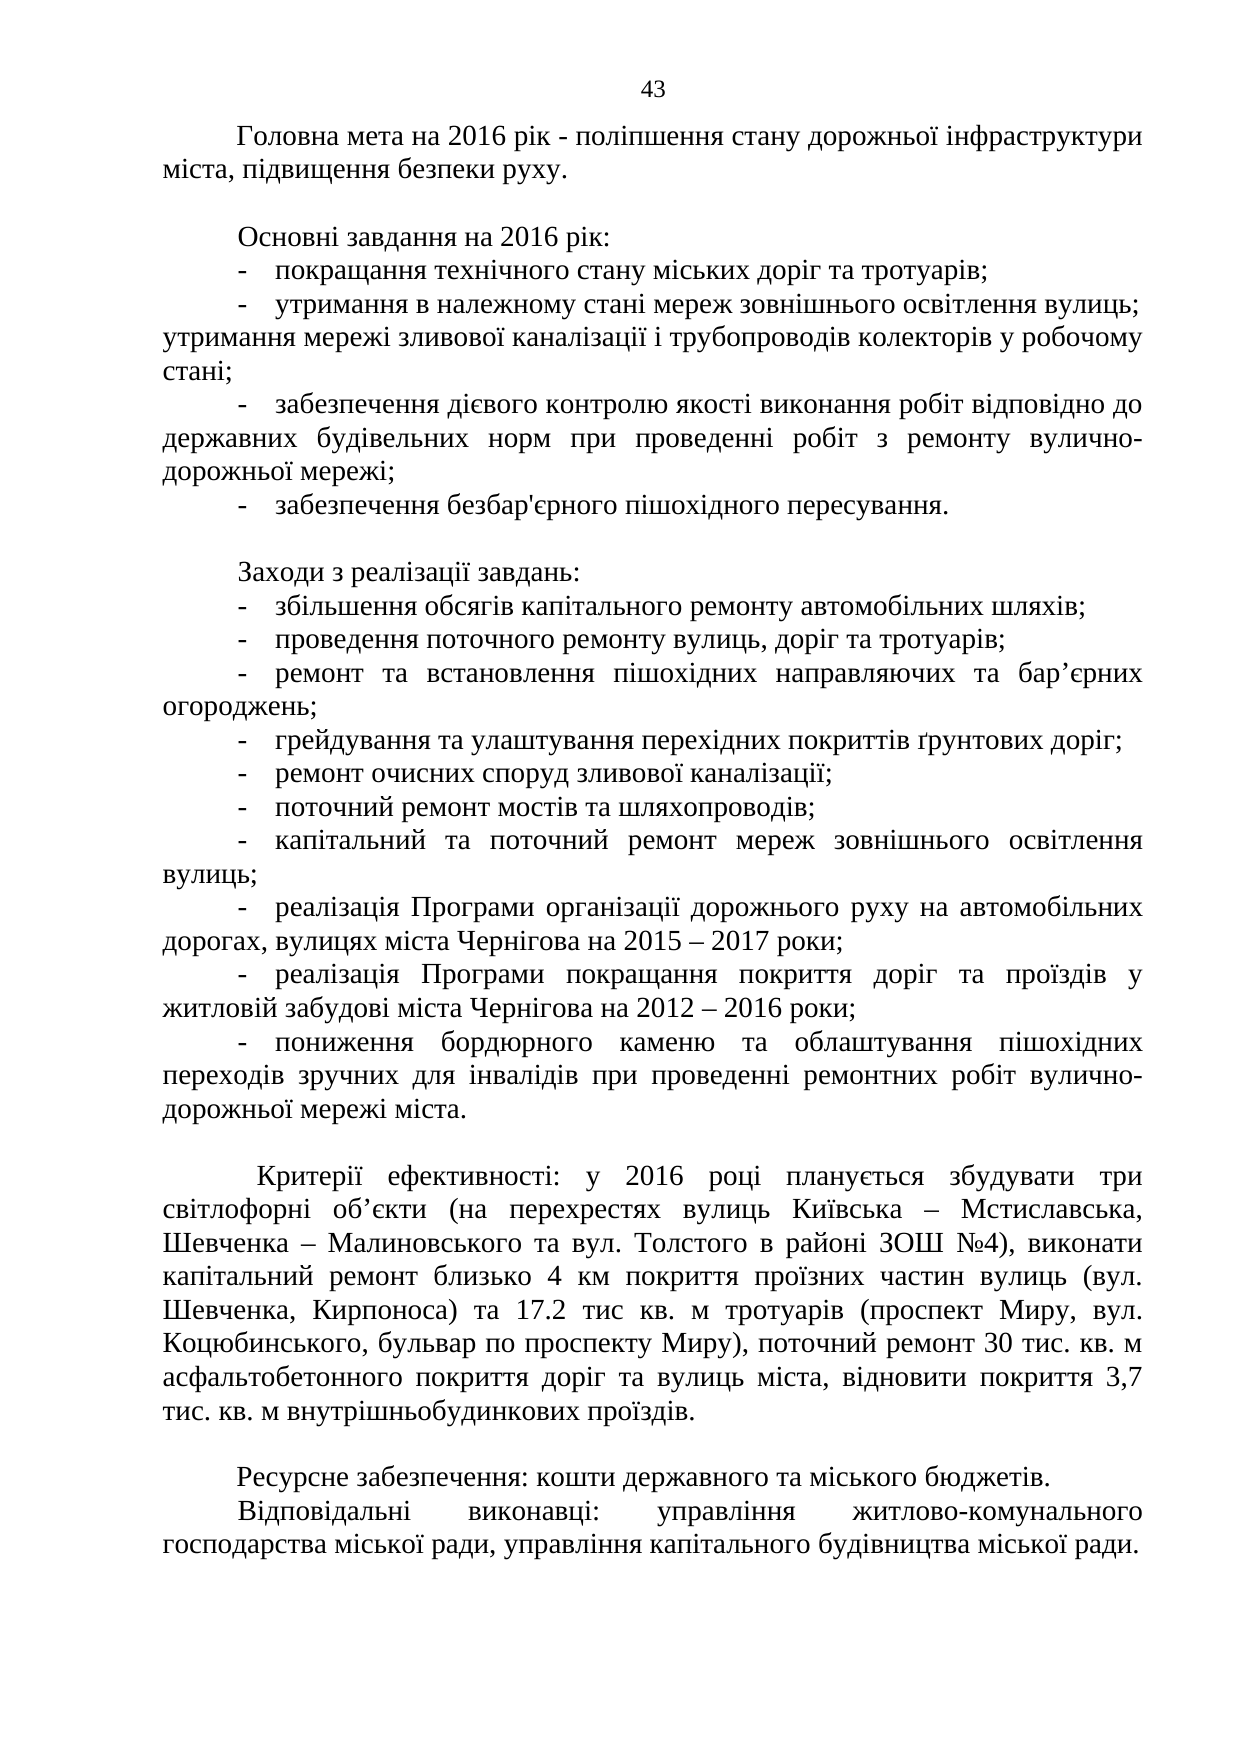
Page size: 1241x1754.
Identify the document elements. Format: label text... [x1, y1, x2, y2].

list реалізація Програми покращання покриття доріг та проїздів у житловій забудові міста Чернігова на 2012 – 2016 роки; [162, 957, 1144, 1024]
list збільшення обсягів капітального ремонту автомобільних шляхів; [162, 588, 1144, 621]
text Критерії ефективності: у 2016 році планується збудувати три світлофорні об’єкти (на перехрестях вулиць Київська – Мстиславська, Шевченка – Малиновського та вул. Толстого в районі ЗОШ №4), виконати капітальний ремонт близько 4 км покриття проїзних частин вулиць (вул. Шевченка, Кирпоноса) та 17.2 тис кв. м тротуарів (проспект Миру, вул. Коцюбинського, бульвар по проспекту Миру), поточний ремонт 30 тис. кв. м асфальтобетонного покриття доріг та вулиць міста, відновити покриття 3,7 тис. кв. м внутрішньобудинкових проїздів. [162, 1158, 1144, 1426]
list утримання в належному стані мереж зовнішнього освітлення вулиць; [162, 286, 1144, 319]
text утримання мережі зливової каналізації і трубопроводів колекторів у робочому стані; [162, 319, 1144, 386]
text Відповідальні виконавці: управління житлово-комунального господарства міської ради, управління капітального будівництва міської ради. [162, 1493, 1144, 1560]
list забезпечення дієвого контролю якості виконання робіт відповідно до державних будівельних норм при проведенні робіт з ремонту вулично-дорожньої мережі; [162, 386, 1144, 487]
list пониження бордюрного каменю та облаштування пішохідних переходів зручних для інвалідів при проведенні ремонтних робіт вулично-дорожньої мережі міста. [162, 1024, 1144, 1124]
list ремонт та встановлення пішохідних направляючих та бар’єрних огороджень; [162, 655, 1144, 722]
list поточний ремонт мостів та шляхопроводів; [162, 789, 1144, 822]
list проведення поточного ремонту вулиць, доріг та тротуарів; [162, 621, 1144, 655]
text Заходи з реалізації завдань: [162, 554, 1144, 588]
list реалізація Програми організації дорожнього руху на автомобільних дорогах, вулицях міста Чернігова на 2015 – 2017 роки; [162, 889, 1144, 957]
text Основні завдання на 2016 рік: [162, 219, 1144, 252]
list грейдування та улаштування перехідних покриттів ґрунтових доріг; [162, 722, 1144, 755]
list капітальний та поточний ремонт мереж зовнішнього освітлення вулиць; [162, 822, 1144, 889]
text Головна мета на 2016 рік - поліпшення стану дорожньої інфраструктури міста, підвищення безпеки руху. [162, 118, 1144, 185]
text Ресурсне забезпечення: кошти державного та міського бюджетів. [162, 1459, 1144, 1493]
list забезпечення безбар'єрного пішохідного пересування. [162, 487, 1144, 521]
list покращання технічного стану міських доріг та тротуарів; [162, 252, 1144, 286]
list ремонт очисних споруд зливової каналізації; [162, 755, 1144, 789]
